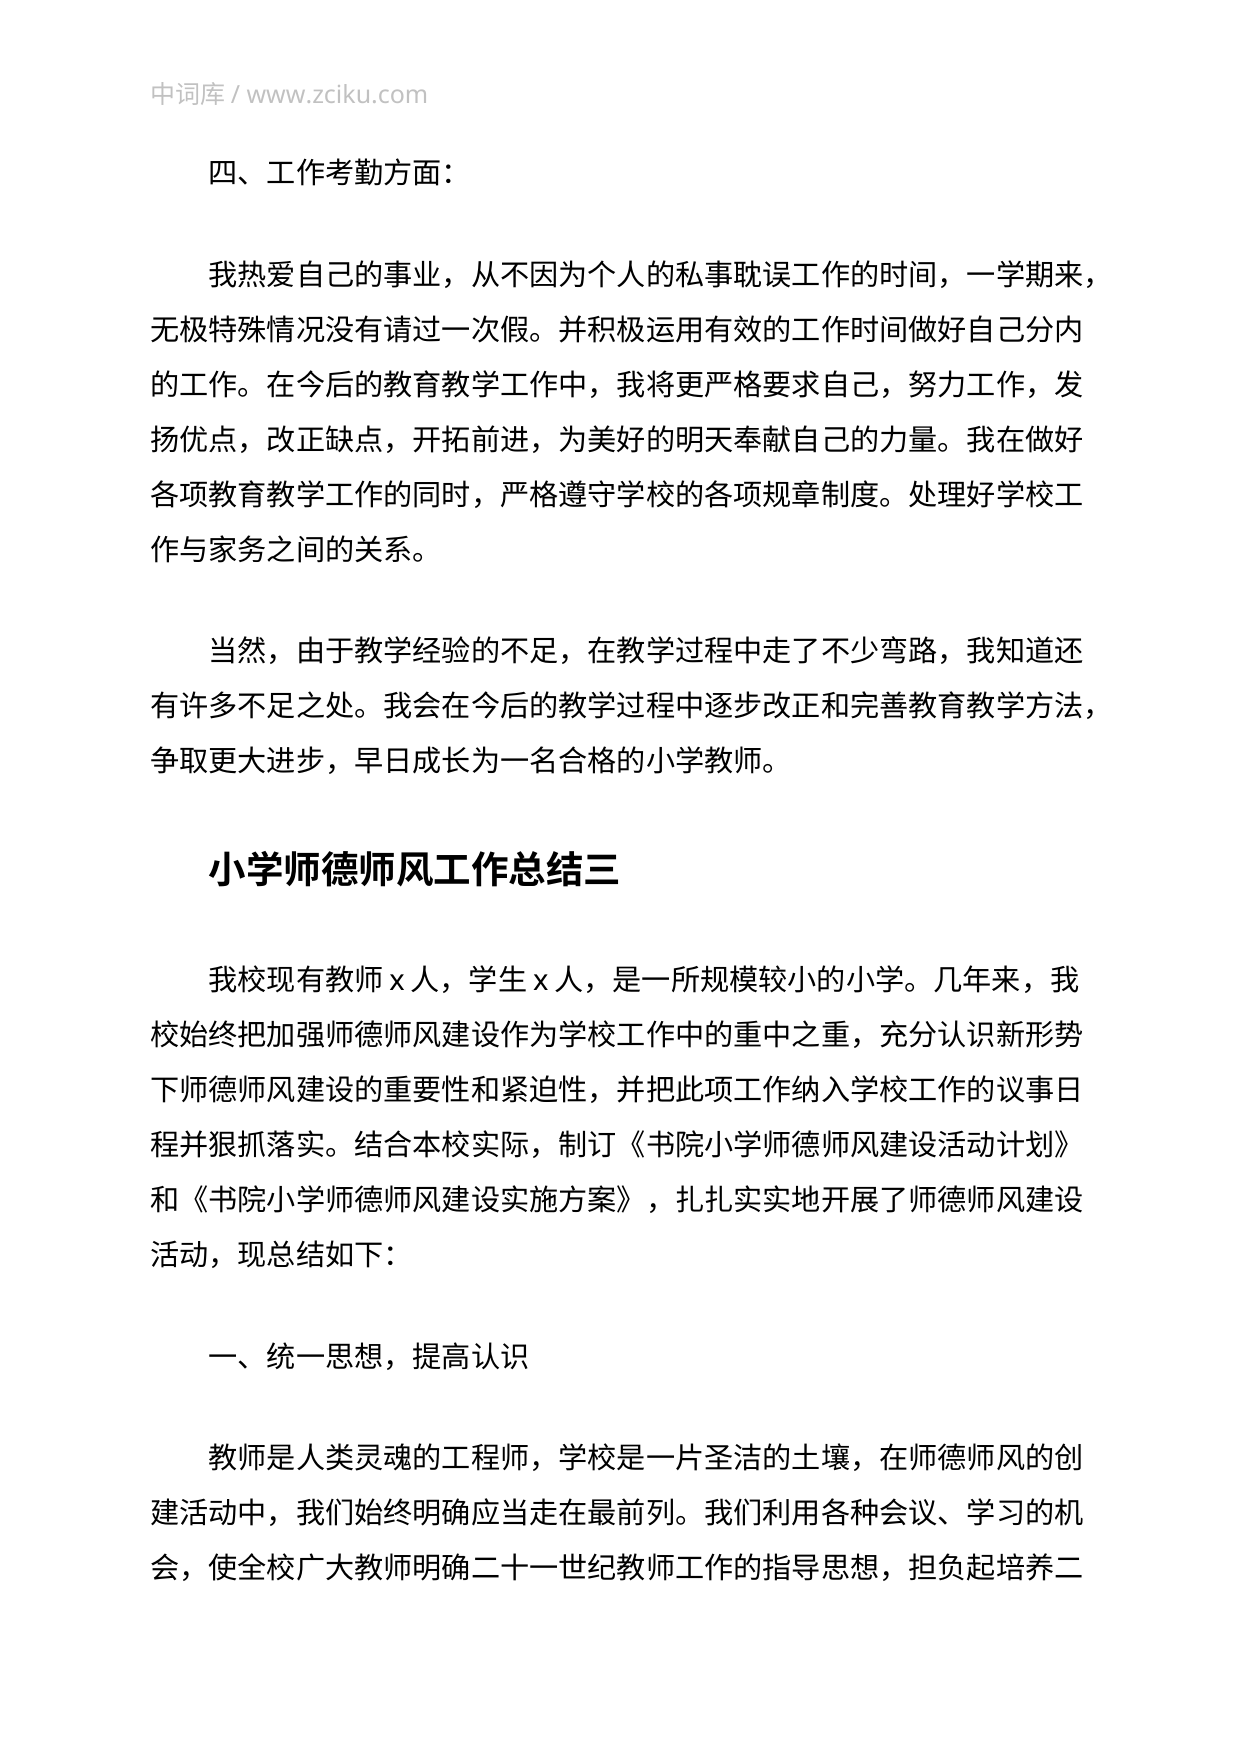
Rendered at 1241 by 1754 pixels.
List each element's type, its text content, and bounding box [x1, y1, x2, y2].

text 我热爱自己的事业，从不因为个人的私事耽误工作的时间，一学期来，无极特殊情况没有请过一次假。并积极运用有效的工作时间做好自己分内的工作。在今后的教育教学工作中，我将更严格要求自己，努力工作，发扬优点，改正缺点，开拓前进，为美好的明天奉献自己的力量。我在做好各项教育教学工作的同时，严格遵守学校的各项规章制度。处理好学校工作与家务之间的关系。 [150, 252, 1090, 568]
text 小学师德师风工作总结三 [150, 839, 1090, 894]
text 当然，由于教学经验的不足，在教学过程中走了不少弯路，我知道还有许多不足之处。我会在今后的教学过程中逐步改正和完善教育教学方法，争取更大进步，早日成长为一名合格的小学教师。 [150, 628, 1090, 780]
text 四、工作考勤方面： [150, 150, 1090, 192]
text 我校现有教师x人，学生x人，是一所规模较小的小学。几年来，我校始终把加强师德师风建设作为学校工作中的重中之重，充分认识新形势下师德师风建设的重要性和紧迫性，并把此项工作纳入学校工作的议事日程并狠抓落实。结合本校实际，制订《书院小学师德师风建设活动计划》和《书院小学师德师风建设实施方案》，扎扎实实地开展了师德师风建设活动，现总结如下： [150, 957, 1090, 1274]
text 一、统一思想，提高认识 [150, 1333, 1090, 1376]
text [150, 1435, 1090, 1587]
